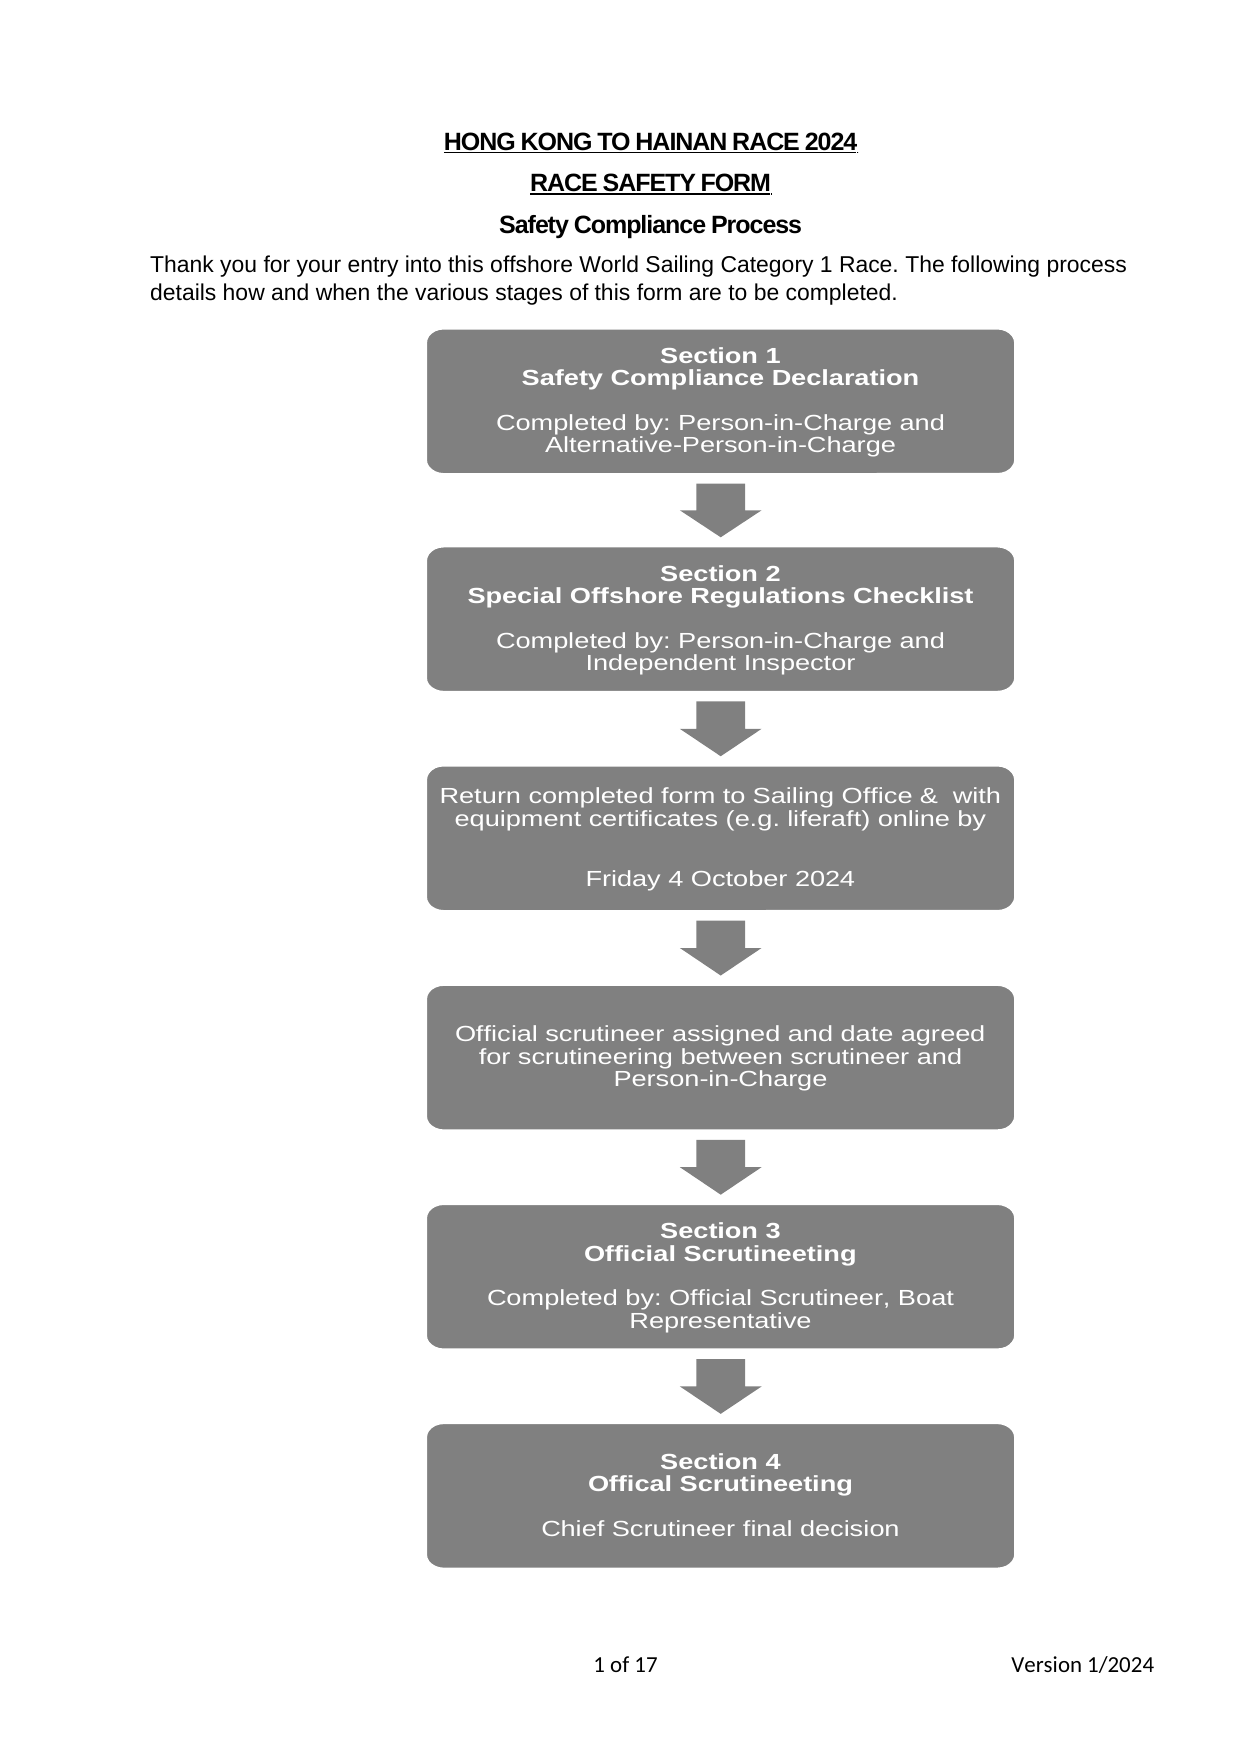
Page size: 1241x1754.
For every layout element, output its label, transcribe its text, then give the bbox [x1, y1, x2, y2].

title RACE SAFETY FORM [150, 168, 1152, 197]
title HONG KONG TO HAINAN RACE 2024 [150, 127, 1152, 156]
text Thank you for your entry into this offshore World Sailing Category 1 Race. The following process details how and when the various stages of this form are to be completed. [150, 251, 1152, 306]
title Safety Compliance Process [150, 209, 1152, 238]
